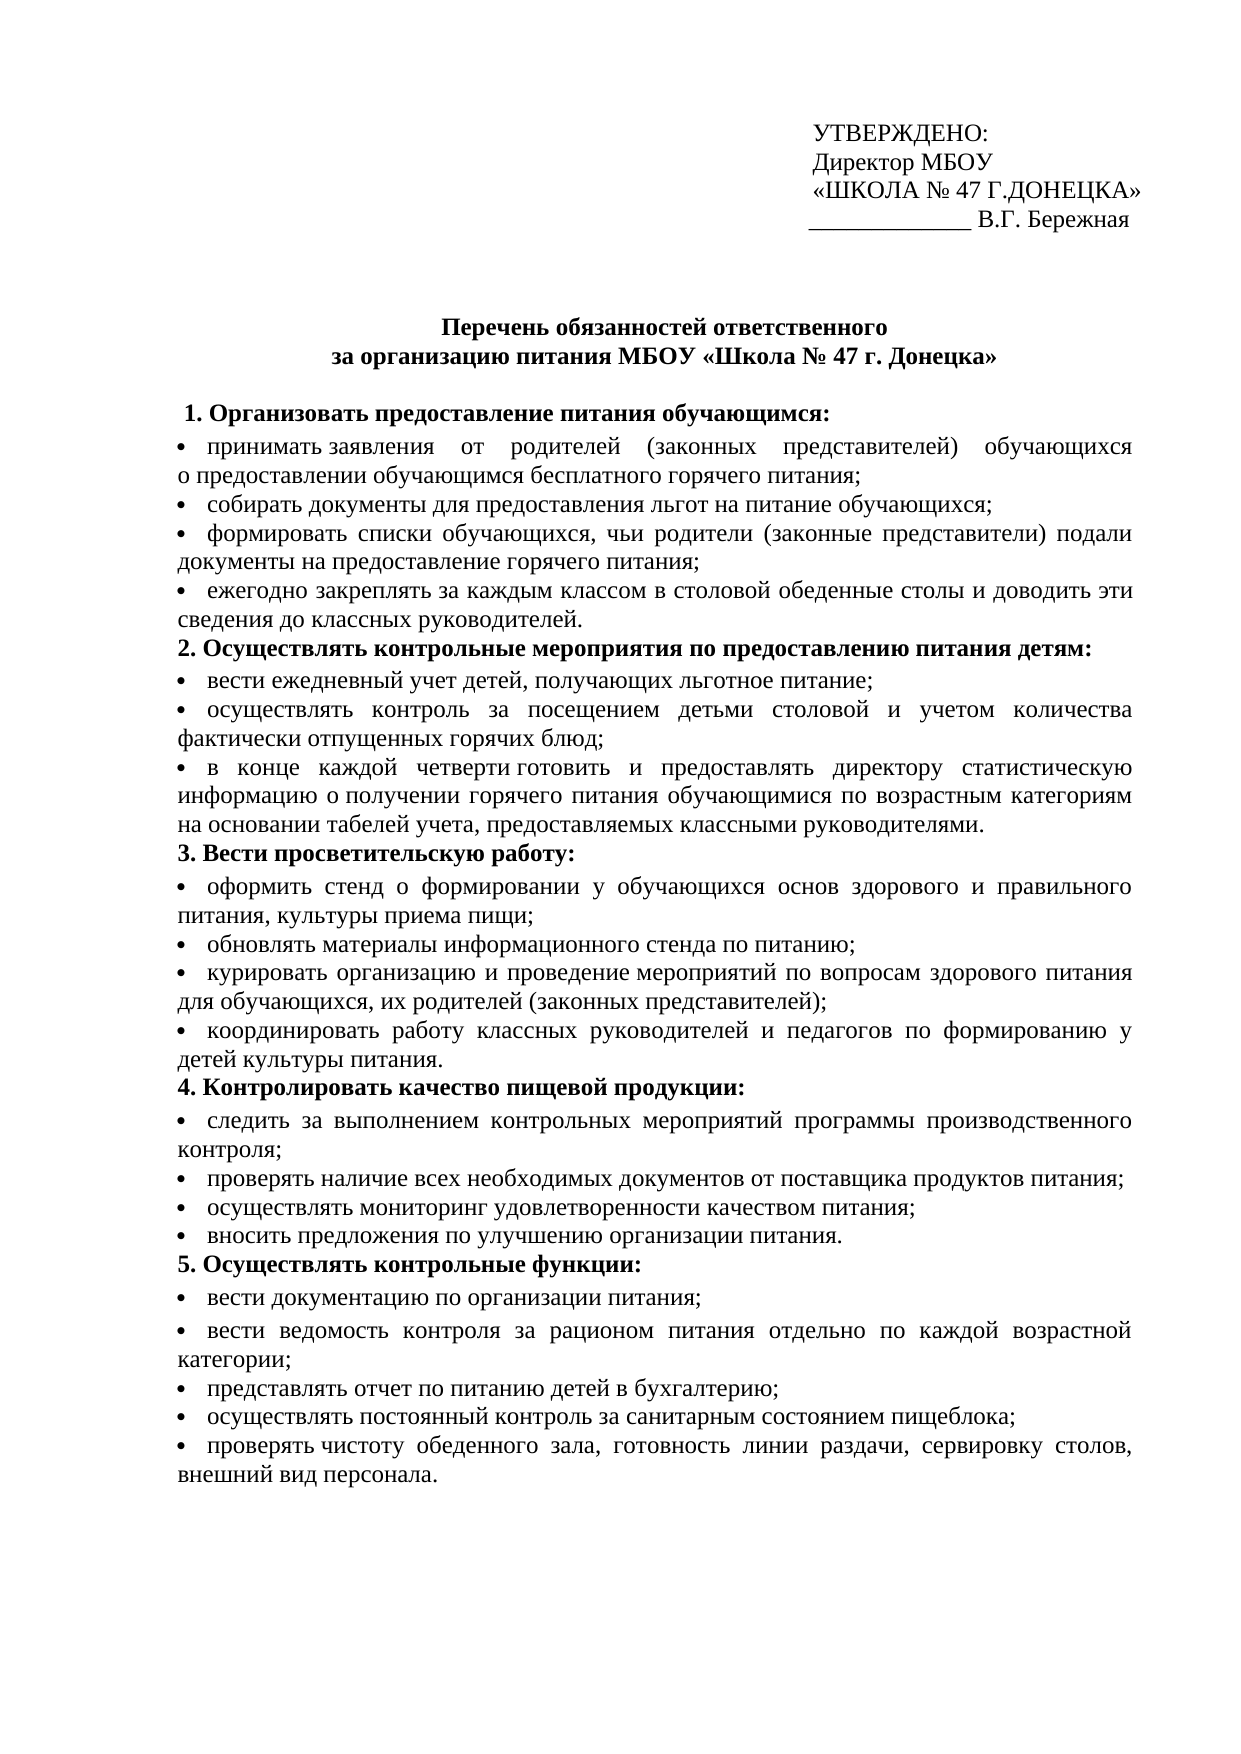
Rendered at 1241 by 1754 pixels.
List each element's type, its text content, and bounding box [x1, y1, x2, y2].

text 5. Осуществлять контрольные функции: [177, 1249, 1152, 1278]
text 4. Контролировать качество пищевой продукции: [177, 1072, 1152, 1101]
list осуществлять контроль за посещением детьми столовой и учетом количества фактически отпущенных горячих блюд; [177, 694, 1133, 752]
list координировать работу классных руководителей и педагогов по формированию у детей культуры питания. [177, 1015, 1133, 1072]
text _____________ В.Г. Бережная [177, 204, 1152, 233]
list формировать списки обучающихся, чьи родители (законные представители) подали документы на предоставление горячего питания; [177, 518, 1133, 575]
list осуществлять мониторинг удовлетворенности качеством питания; [177, 1192, 1133, 1220]
list принимать заявления от родителей (законных представителей) обучающихся о предоставлении обучающимся бесплатного горячего питания; [177, 431, 1133, 489]
list оформить стенд о формировании у обучающихся основ здорового и правильного питания, культуры приема пищи; [177, 871, 1133, 929]
list представлять отчет по питанию детей в бухгалтерию; [177, 1373, 1133, 1401]
list следить за выполнением контрольных мероприятий программы производственного контроля; [177, 1105, 1133, 1163]
list вести документацию по организации питания; [177, 1282, 1133, 1311]
list обновлять материалы информационного стенда по питанию; [177, 929, 1133, 957]
text Директор МБОУ [783, 147, 1152, 176]
text УТВЕРЖДЕНО: [783, 118, 1152, 147]
text «ШКОЛА № 47 Г.ДОНЕЦКА» [783, 176, 1152, 204]
list собирать документы для предоставления льгот на питание обучающихся; [177, 489, 1133, 518]
text 1. Организовать предоставление питания обучающимся: [177, 398, 1152, 427]
list проверять чистоту обеденного зала, готовность линии раздачи, сервировку столов, внешний вид персонала. [177, 1430, 1133, 1488]
text 2. Осуществлять контрольные мероприятия по предоставлению питания детям: [177, 633, 1152, 661]
list курировать организацию и проведение мероприятий по вопросам здорового питания для обучающихся, их родителей (законных представителей); [177, 957, 1133, 1015]
text 3. Вести просветительскую работу: [177, 838, 1152, 867]
text Перечень обязанностей ответственного за организацию питания МБОУ «Школа № 47 г. Донецка» [177, 312, 1152, 369]
list вести ежедневный учет детей, получающих льготное питание; [177, 666, 1133, 694]
list осуществлять постоянный контроль за санитарным состоянием пищеблока; [177, 1401, 1133, 1430]
list ежегодно закреплять за каждым классом в столовой обеденные столы и доводить эти сведения до классных руководителей. [177, 575, 1133, 633]
list в конце каждой четверти готовить и предоставлять директору статистическую информацию о получении горячего питания обучающимися по возрастным категориям на основании табелей учета, предоставляемых классными руководителями. [177, 752, 1133, 838]
list вести ведомость контроля за рационом питания отдельно по каждой возрастной категории; [177, 1315, 1133, 1373]
list проверять наличие всех необходимых документов от поставщика продуктов питания; [177, 1163, 1133, 1192]
list вносить предложения по улучшению организации питания. [177, 1220, 1133, 1249]
